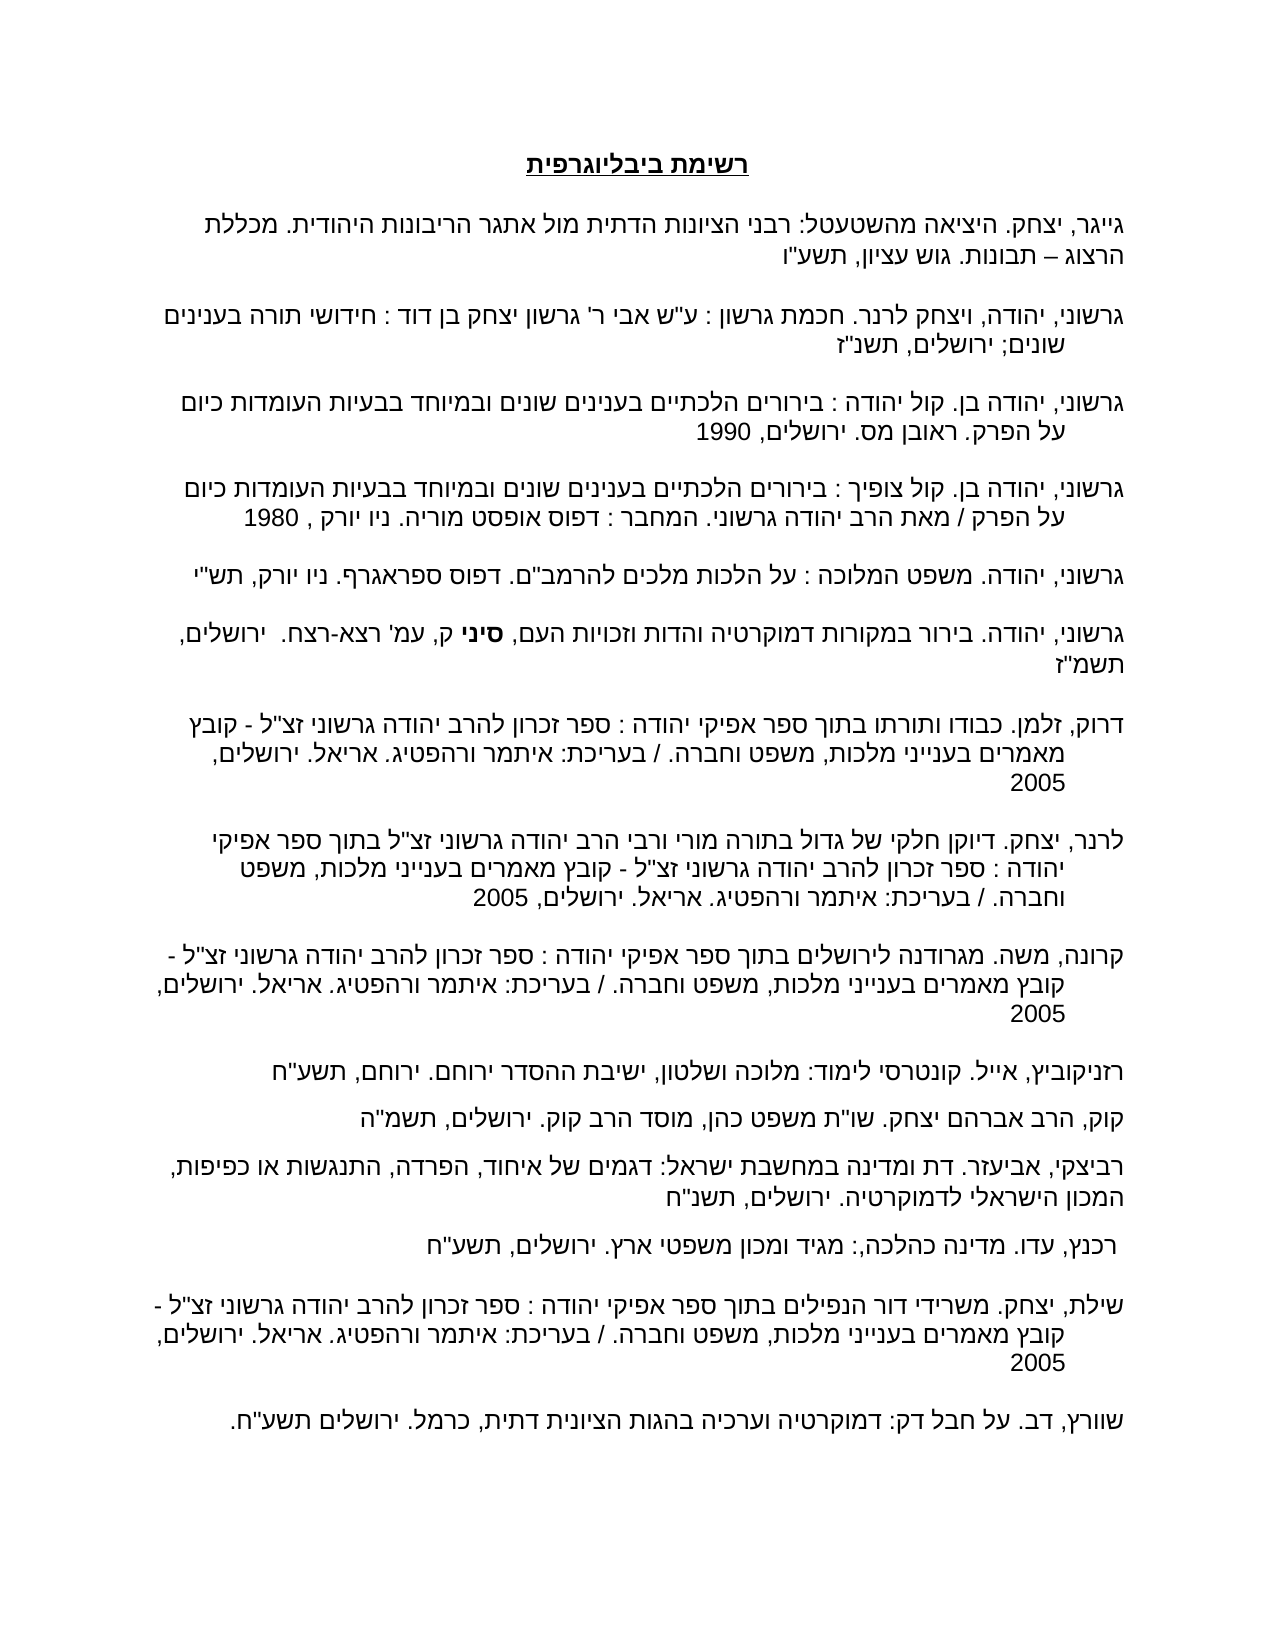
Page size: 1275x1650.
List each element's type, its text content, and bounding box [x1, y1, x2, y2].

text דרוק, זלמן. כבודו ותורתו בתוך ספר אפיקי יהודה : ספר זכרון להרב יהודה גרשוני זצ"ל - קובץ מאמרים בענייני מלכות, משפט וחברה. / בעריכת: איתמר ורהפטיג. אריאל. ירושלים, 2005 [150, 710, 1125, 796]
text שילת, יצחק. משרידי דור הנפילים בתוך ספר אפיקי יהודה : ספר זכרון להרב יהודה גרשוני זצ"ל - קובץ מאמרים בענייני מלכות, משפט וחברה. / בעריכת: איתמר ורהפטיג. אריאל. ירושלים, 2005 [150, 1291, 1125, 1377]
text רשימת ביבליוגרפית [150, 150, 1125, 179]
text קרונה, משה. מגרודנה לירושלים בתוך ספר אפיקי יהודה : ספר זכרון להרב יהודה גרשוני זצ"ל - קובץ מאמרים בענייני מלכות, משפט וחברה. / בעריכת: איתמר ורהפטיג. אריאל. ירושלים, 2005 [150, 941, 1125, 1027]
text קוק, הרב אברהם יצחק. שו"ת משפט כהן, מוסד הרב קוק. ירושלים, תשמ"ה [150, 1104, 1125, 1133]
text גרשוני, יהודה. משפט המלוכה : על הלכות מלכים להרמב"ם. דפוס ספראגרף. ניו יורק, תש"י [150, 561, 1125, 590]
text גרשוני, יהודה בן. קול יהודה : בירורים הלכתיים בענינים שונים ובמיוחד בבעיות העומדות כיום על הפרק. ראובן מס. ירושלים, 1990 [150, 388, 1125, 445]
text גרשוני, יהודה בן. קול צופיך : בירורים הלכתיים בענינים שונים ובמיוחד בבעיות העומדות כיום על הפרק / מאת הרב יהודה גרשוני. המחבר : דפוס אופסט מוריה. ניו יורק ‏, 1980 [150, 474, 1125, 532]
text שוורץ, דב. על חבל דק: דמוקרטיה וערכיה בהגות הציונית דתית, כרמל. ירושלים תשע"ח. [150, 1406, 1125, 1435]
text גרשוני, יהודה, ויצחק לרנר. חכמת גרשון : ע"ש אבי ר' גרשון יצחק בן דוד : חידושי תורה בענינים שונים; ירושלים, תשנ"ז [150, 301, 1125, 358]
text גרשוני, יהודה. בירור במקורות דמוקרטיה והדות וזכויות העם, סיני ק, עמ' רצא-רצח. ירושלים, תשמ"ז [150, 619, 1125, 679]
text גייגר, יצחק. היציאה מהשטעטל: רבני הציונות הדתית מול אתגר הריבונות היהודית. מכללת הרצוג – תבונות. גוש עציון, תשע"ו [150, 210, 1125, 269]
text רזניקוביץ, אייל. קונטרסי לימוד: מלוכה ושלטון, ישיבת ההסדר ירוחם. ירוחם, תשע"ח [150, 1056, 1125, 1085]
text לרנר, יצחק. דיוקן חלקי של גדול בתורה מורי ורבי הרב יהודה גרשוני זצ"ל בתוך ספר אפיקי יהודה : ספר זכרון להרב יהודה גרשוני זצ"ל - קובץ מאמרים בענייני מלכות, משפט וחברה. / בעריכת: איתמר ורהפטיג. אריאל. ירושלים, 2005 [150, 826, 1125, 912]
text רביצקי, אביעזר. דת ומדינה במחשבת ישראל: דגמים של איחוד, הפרדה, התנגשות או כפיפות, המכון הישראלי לדמוקרטיה. ירושלים, תשנ"ח [150, 1152, 1125, 1212]
text רכנץ, עדו. מדינה כהלכה,: מגיד ומכון משפטי ארץ. ירושלים, תשע"ח [150, 1231, 1125, 1259]
